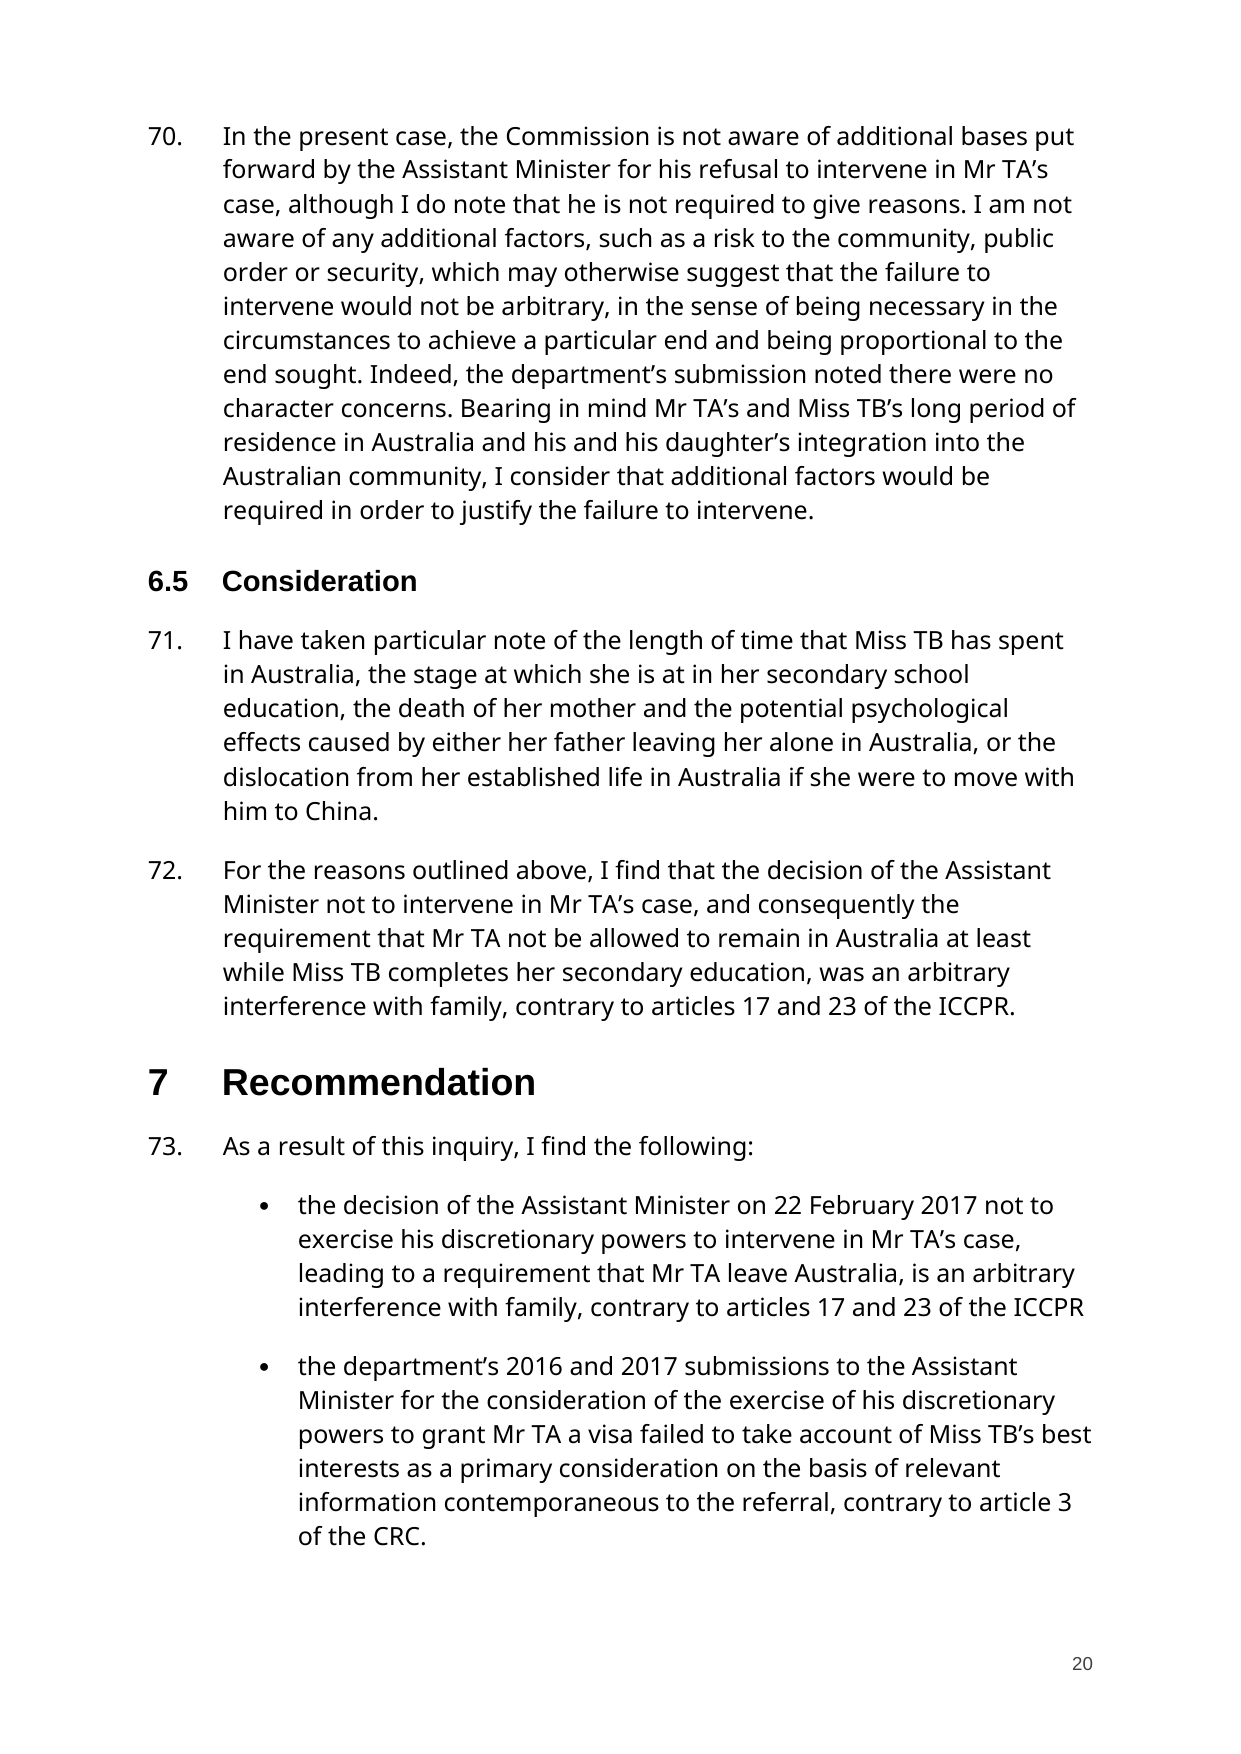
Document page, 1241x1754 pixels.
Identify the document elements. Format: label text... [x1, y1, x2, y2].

list As a result of this inquiry, I find the following: [148, 1128, 1092, 1162]
list I have taken particular note of the length of time that Miss TB has spent in Australia, the stage at which she is at in her secondary school education, the death of her mother and the potential psychological effects caused by either her father leaving her alone in Australia, or the dislocation from her established life in Australia if she were to move with him to China. [148, 623, 1092, 827]
subtitle Consideration [148, 564, 1092, 598]
list the decision of the Assistant Minister on 22 February 2017 not to exercise his discretionary powers to intervene in Mr TA’s case, leading to a requirement that Mr TA leave Australia, is an arbitrary interference with family, contrary to articles 17 and 23 of the ICCPR [260, 1187, 1092, 1323]
list For the reasons outlined above, I find that the decision of the Assistant Minister not to intervene in Mr TA’s case, and consequently the requirement that Mr TA not be allowed to remain in Australia at least while Miss TB completes her secondary education, was an arbitrary interference with family, contrary to articles 17 and 23 of the ICCPR. [148, 852, 1092, 1023]
subtitle Recommendation [148, 1060, 1092, 1103]
list In the present case, the Commission is not aware of additional bases put forward by the Assistant Minister for his refusal to intervene in Mr TA’s case, although I do note that he is not required to give reasons. I am not aware of any additional factors, such as a risk to the community, public order or security, which may otherwise suggest that the failure to intervene would not be arbitrary, in the sense of being necessary in the circumstances to achieve a particular end and being proportional to the end sought. Indeed, the department’s submission noted there were no character concerns. Bearing in mind Mr TA’s and Miss TB’s long period of residence in Australia and his and his daughter’s integration into the Australian community, I consider that additional factors would be required in order to justify the failure to intervene. [148, 118, 1092, 527]
list the department’s 2016 and 2017 submissions to the Assistant Minister for the consideration of the exercise of his discretionary powers to grant Mr TA a visa failed to take account of Miss TB’s best interests as a primary consideration on the basis of relevant information contemporaneous to the referral, contrary to article 3 of the CRC. [260, 1348, 1092, 1553]
